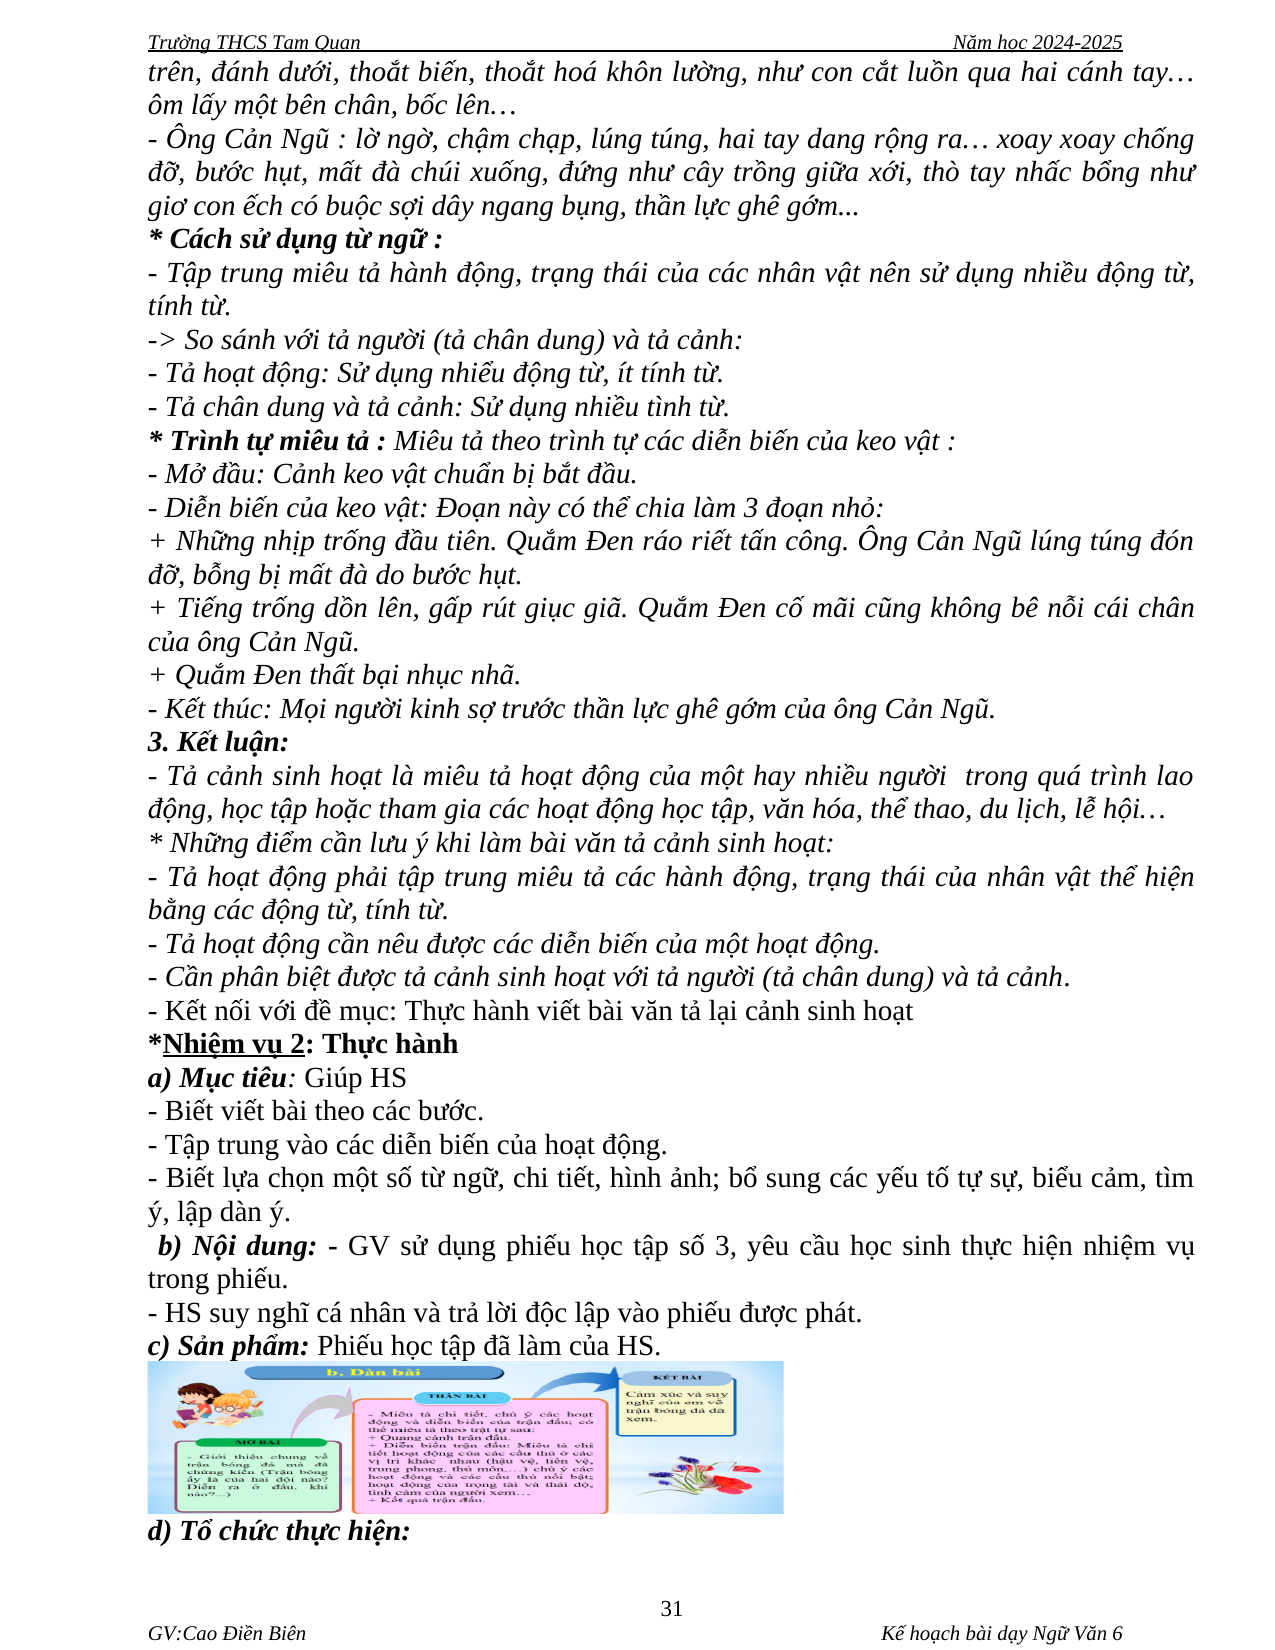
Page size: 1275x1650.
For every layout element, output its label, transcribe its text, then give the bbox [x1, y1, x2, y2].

text - Tả chân dung và tả cảnh: Sử dụng nhiều tình từ. [148, 389, 1196, 423]
picture [147, 1361, 784, 1514]
text b) Nội dung: - GV sử dụng phiếu học tập số 3, yêu cầu học sinh thực hiện nhiệm vụ trong phiếu. [148, 1228, 1196, 1295]
text - HS suy nghĩ cá nhân và trả lời độc lập vào phiếu được phát. [148, 1295, 1196, 1328]
text + Tiếng trống dồn lên, gấp rút giục giã. Quắm Đen cố mãi cũng không bê nỗi cái chân của ông Cản Ngũ. [148, 590, 1196, 657]
text - Kết thúc: Mọi người kinh sợ trước thần lực ghê gớm của ông Cản Ngũ. [148, 691, 1196, 724]
text d) Tổ chức thực hiện: [148, 1513, 1196, 1547]
text - Tả cảnh sinh hoạt là miêu tả hoạt động của một hay nhiều người trong quá trình lao động, học tập hoặc tham gia các hoạt động học tập, văn hóa, thể thao, du lịch, lễ hội… [148, 758, 1196, 825]
text - Ông Cản Ngũ : lờ ngờ, chậm chạp, lúng túng, hai tay dang rộng ra… xoay xoay chống đỡ, bước hụt, mất đà chúi xuống, đứng như cây trồng giữa xới, thò tay nhấc bổng như giơ con ếch có buộc sợi dây ngang bụng, thần lực ghê gớm... [148, 121, 1196, 221]
text - Tập trung vào các diễn biến của hoạt động. [148, 1127, 1196, 1161]
text * Trình tự miêu tả : Miêu tả theo trình tự các diễn biến của keo vật : [148, 423, 1196, 456]
text -> So sánh với tả người (tả chân dung) và tả cảnh: [148, 322, 1196, 356]
text * Những điểm cần lưu ý khi làm bài văn tả cảnh sinh hoạt: [148, 825, 1196, 859]
text c) Sản phẩm: Phiếu học tập đã làm của HS. [148, 1328, 1196, 1362]
text - Biết lựa chọn một số từ ngữ, chi tiết, hình ảnh; bổ sung các yếu tố tự sự, biểu cảm, tìm ý, lập dàn ý. [148, 1161, 1196, 1228]
text - Tập trung miêu tả hành động, trạng thái của các nhân vật nên sử dụng nhiều động từ, tính từ. [148, 255, 1196, 322]
text - Diễn biến của keo vật: Đoạn này có thể chia làm 3 đoạn nhỏ: [148, 490, 1196, 523]
text - Tả hoạt động phải tập trung miêu tả các hành động, trạng thái của nhân vật thể hiện bằng các động từ, tính từ. [148, 859, 1196, 926]
text + Những nhịp trống đầu tiên. Quắm Đen ráo riết tấn công. Ông Cản Ngũ lúng túng đón đỡ, bỗng bị mất đà do bước hụt. [148, 523, 1196, 590]
text - Tả hoạt động: Sử dụng nhiểu động từ, ít tính từ. [148, 356, 1196, 389]
text *Nhiệm vụ 2: Thực hành [148, 1026, 1196, 1060]
text * Cách sử dụng từ ngữ : [148, 221, 1196, 255]
text + Quắm Đen thất bại nhục nhã. [148, 657, 1196, 691]
text - Cần phân biệt được tả cảnh sinh hoạt với tả người (tả chân dung) và tả cảnh. [148, 959, 1196, 993]
text a) Mục tiêu: Giúp HS [148, 1060, 1196, 1093]
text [148, 54, 1196, 121]
text - Mở đầu: Cảnh keo vật chuẩn bị bắt đầu. [148, 456, 1196, 490]
text - Tả hoạt động cần nêu được các diễn biến của một hoạt động. [148, 926, 1196, 959]
text - Biết viết bài theo các bước. [148, 1093, 1196, 1127]
text 3. Kết luận: [148, 724, 1196, 758]
text - Kết nối với đề mục: Thực hành viết bài văn tả lại cảnh sinh hoạt [148, 993, 1196, 1026]
